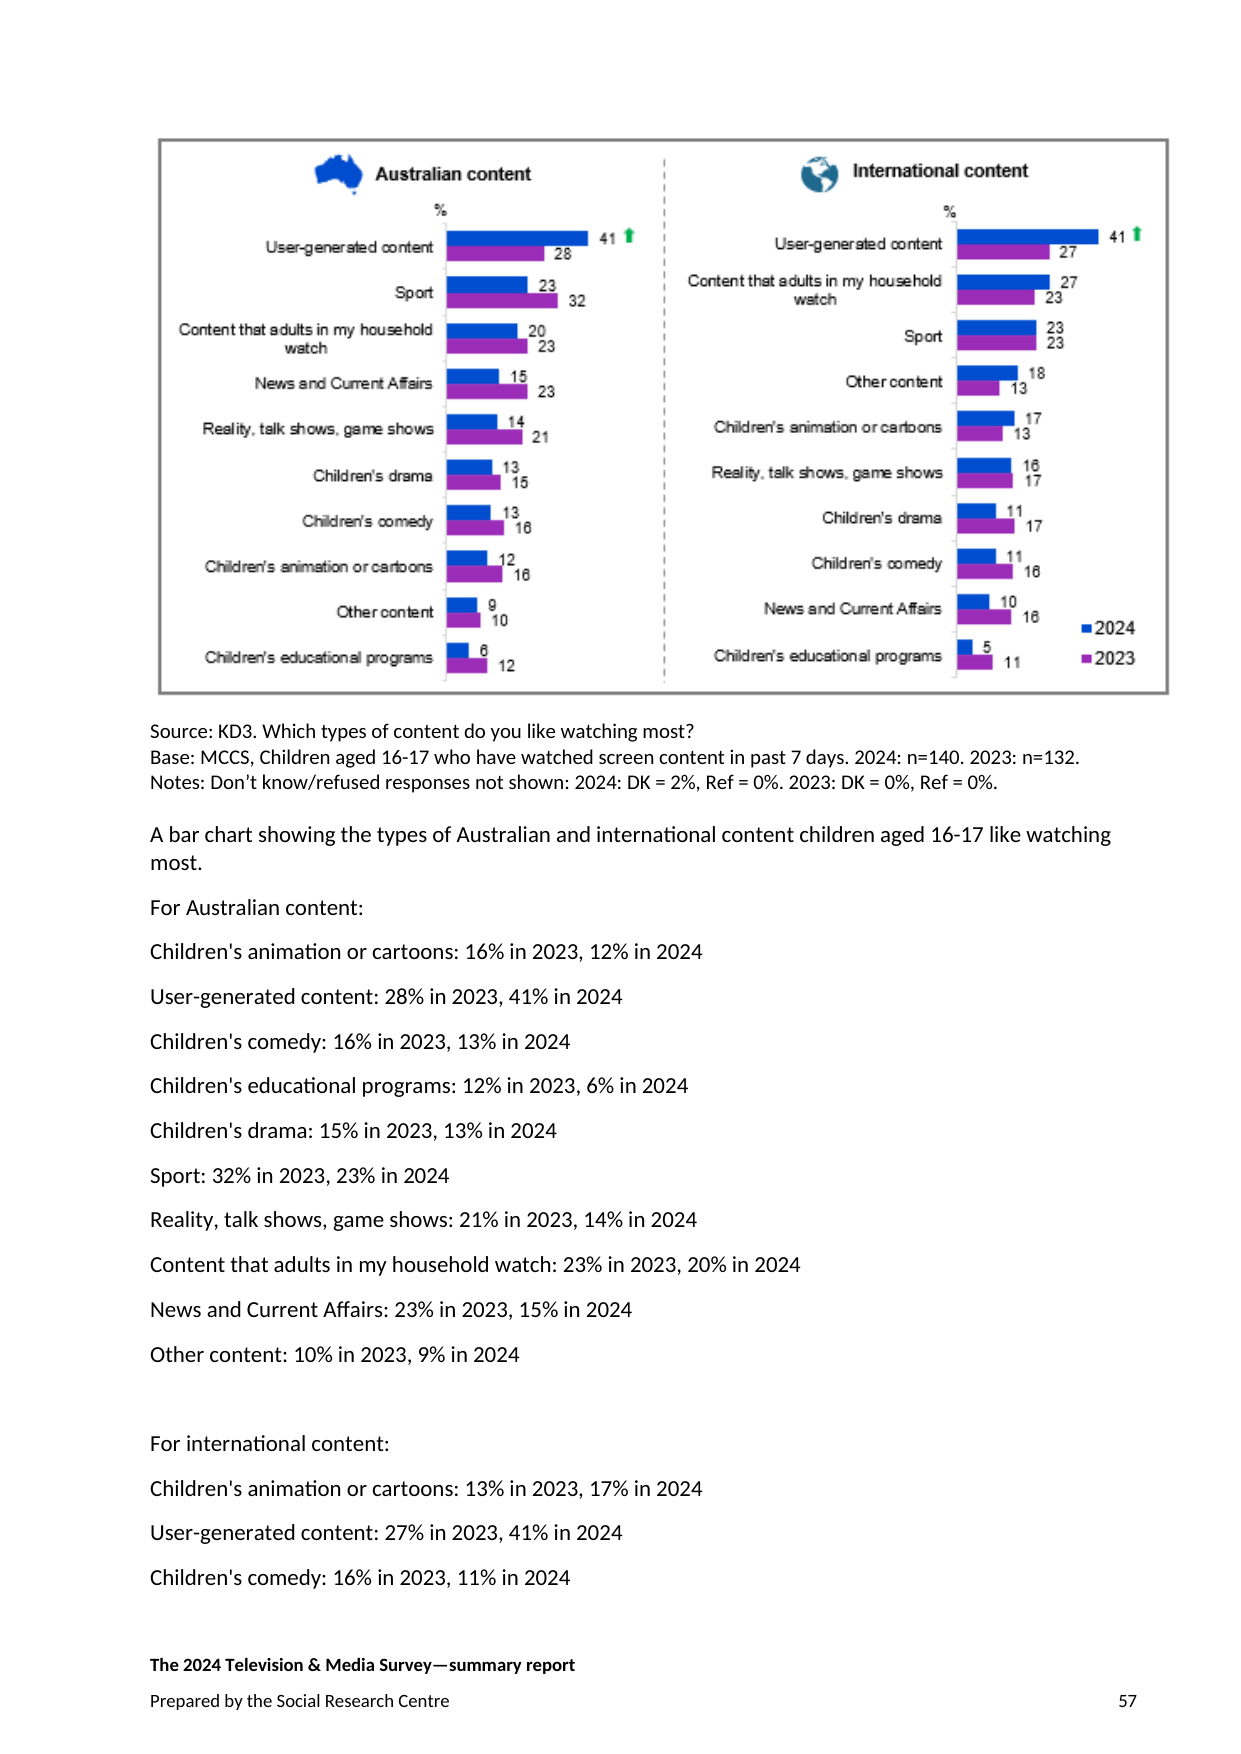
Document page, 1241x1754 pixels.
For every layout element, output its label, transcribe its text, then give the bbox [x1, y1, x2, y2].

text Content that adults in my household watch: 23% in 2023, 20% in 2024 [150, 1250, 1137, 1278]
text A bar chart showing the types of Australian and international content children aged 16-17 like watching most. [150, 820, 1137, 876]
text News and Current Affairs: 23% in 2023, 15% in 2024 [150, 1295, 1137, 1323]
text Notes: Don’t know/refused responses not shown: 2024: DK = 2%, Ref = 0%. 2023: DK = 0%, Ref = 0%. [150, 769, 1137, 795]
text Children's comedy: 16% in 2023, 11% in 2024 [150, 1563, 1137, 1591]
text Reality, talk shows, game shows: 21% in 2023, 14% in 2024 [150, 1206, 1137, 1234]
text Other content: 10% in 2023, 9% in 2024 [150, 1340, 1137, 1368]
text Children's educational programs: 12% in 2023, 6% in 2024 [150, 1072, 1137, 1099]
text Children's drama: 15% in 2023, 13% in 2024 [150, 1116, 1137, 1144]
text For Australian content: [150, 893, 1137, 921]
text For international content: [150, 1429, 1137, 1457]
text User-generated content: 28% in 2023, 41% in 2024 [150, 982, 1137, 1010]
text Children's comedy: 16% in 2023, 13% in 2024 [150, 1027, 1137, 1055]
text Sport: 32% in 2023, 23% in 2024 [150, 1161, 1137, 1189]
text Children's animation or cartoons: 13% in 2023, 17% in 2024 [150, 1474, 1137, 1502]
text Base: MCCS, Children aged 16-17 who have watched screen content in past 7 days. 2024: n=140. 2023: n=132. [150, 744, 1137, 769]
text Children's animation or cartoons: 16% in 2023, 12% in 2024 [150, 937, 1137, 966]
text Source: KD3. Which types of content do you like watching most? [150, 718, 1137, 744]
text User-generated content: 27% in 2023, 41% in 2024 [150, 1518, 1137, 1546]
picture [150, 132, 1176, 702]
